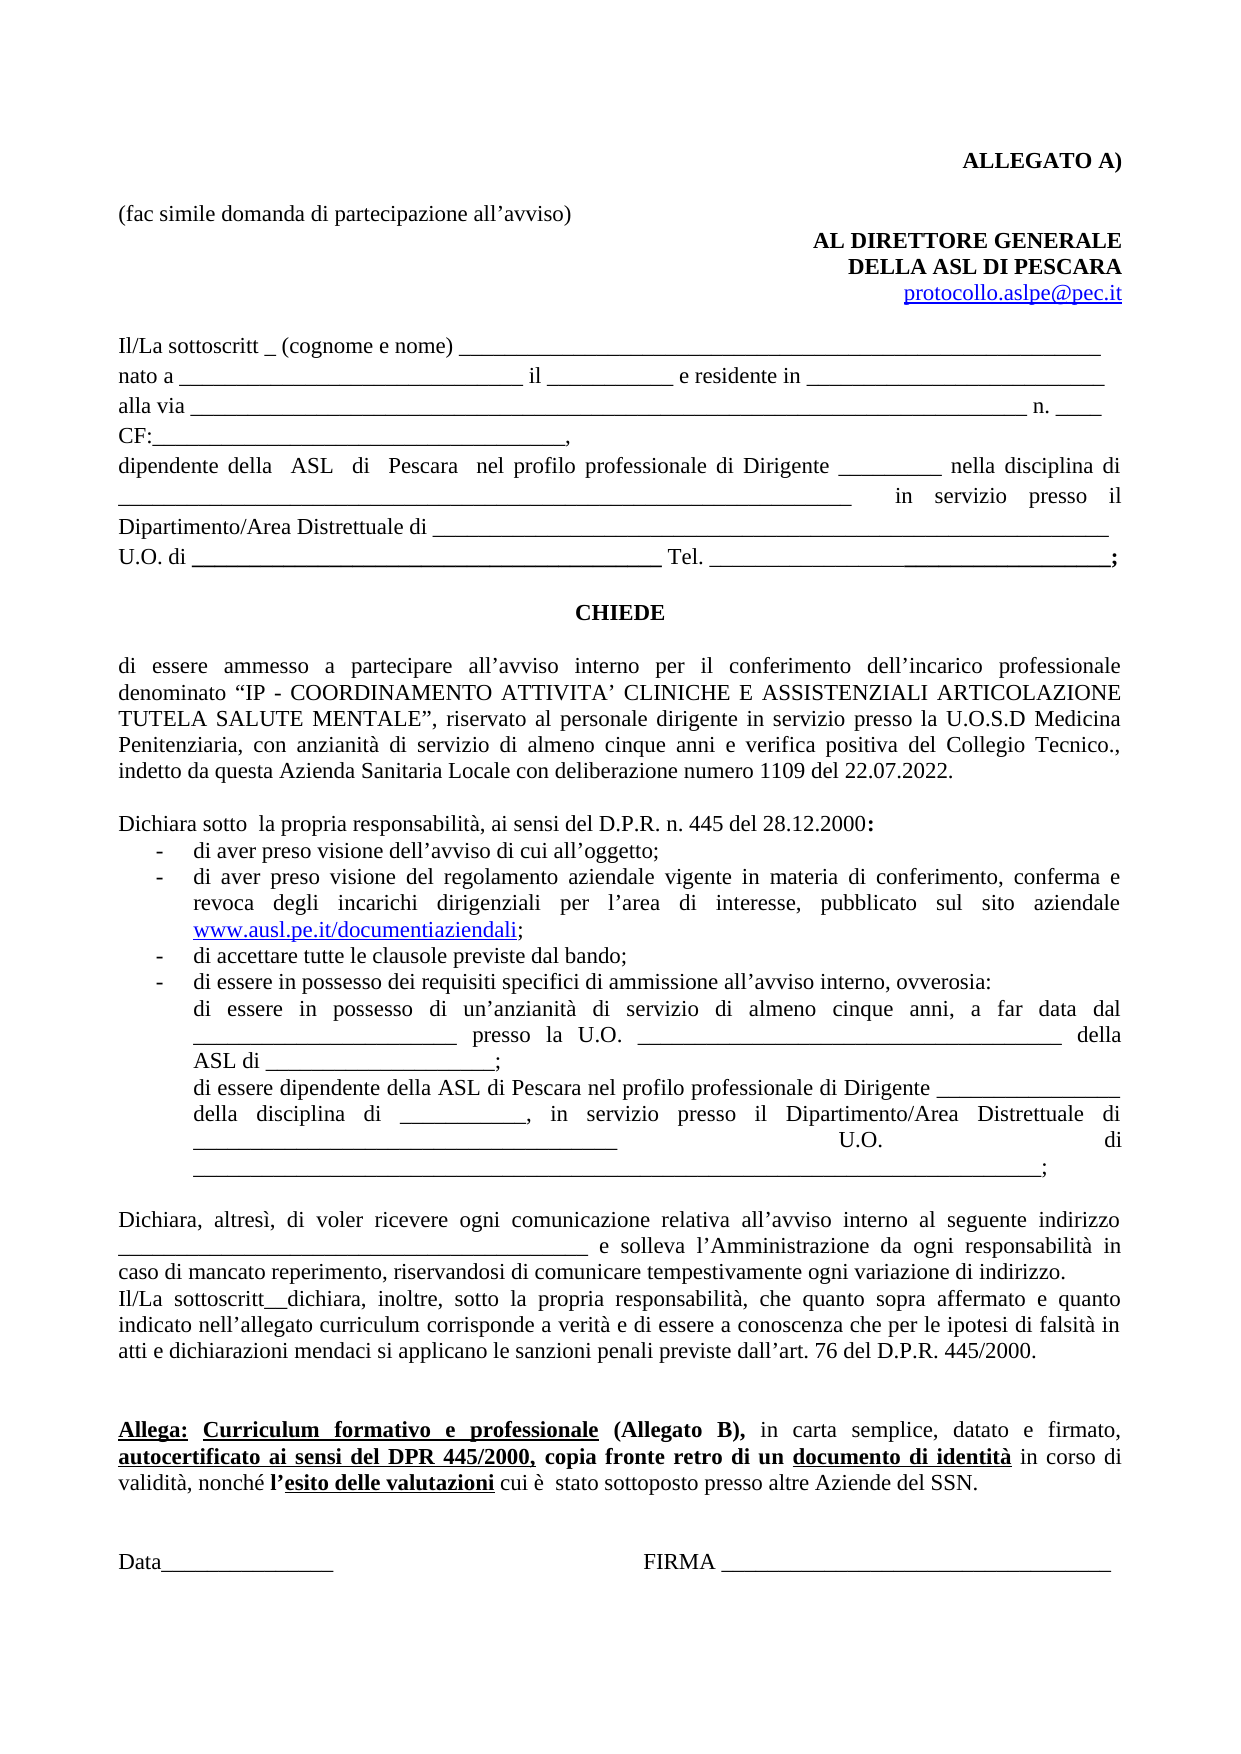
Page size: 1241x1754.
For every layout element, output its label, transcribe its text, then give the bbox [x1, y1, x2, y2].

text protocollo.aslpe@pec.it [118, 279, 1122, 306]
text Dichiara sotto la propria responsabilità, ai sensi del D.P.R. n. 445 del 28.12.2000: [118, 810, 1122, 837]
text (fac simile domanda di partecipazione all’avviso) [118, 200, 1122, 227]
list di aver preso visione dell’avviso di cui all’oggetto; [156, 837, 1122, 863]
text dipendente della ASL di Pescara nel profilo professionale di Dirigente _________ nella disciplina di ________________________________________________________________ in servizio presso il Dipartimento/Area Distrettuale di ___________________________________________________________ [118, 452, 1122, 539]
text CHIEDE [118, 599, 1122, 626]
text ALLEGATO A) [793, 148, 1122, 174]
text Dichiara, altresì, di voler ricevere ogni comunicazione relativa all’avviso interno al seguente indirizzo _________________________________________ e solleva l’Amministrazione da ogni responsabilità in caso di mancato reperimento, riservandosi di comunicare tempestivamente ogni variazione di indirizzo. [118, 1206, 1122, 1285]
text Data_______________ FIRMA __________________________________ [118, 1548, 1122, 1574]
list di essere in possesso dei requisiti specifici di ammissione all’avviso interno, ovverosia: [156, 968, 1122, 995]
list di accettare tutte le clausole previste dal bando; [156, 942, 1122, 968]
text U.O. di _________________________________________ Tel. ___________________________________; [118, 543, 1122, 569]
text Il/La sottoscritt__dichiara, inoltre, sotto la propria responsabilità, che quanto sopra affermato e quanto indicato nell’allegato curriculum corrisponde a verità e di essere a conoscenza che per le ipotesi di falsità in atti e dichiarazioni mendaci si applicano le sanzioni penali previste dall’art. 76 del D.P.R. 445/2000. [118, 1285, 1122, 1364]
table_header Il/La sottoscritt _ (cognome e nome) ________________________________________________________ [107, 332, 1125, 362]
table_cell nato a ______________________________ il ___________ e residente in __________________________ alla via _________________________________________________________________________ n. ____ [107, 362, 1125, 422]
text DELLA ASL DI PESCARA [118, 253, 1122, 279]
text AL DIRETTORE GENERALE [118, 227, 1122, 253]
text Allega: Curriculum formativo e professionale (Allegato B), in carta semplice, datato e firmato, autocertificato ai sensi del DPR 445/2000, copia fronte retro di un documento di identità in corso di validità, nonché l’esito delle valutazioni cui è stato sottoposto presso altre Aziende del SSN. [118, 1416, 1122, 1496]
list di essere dipendente della ASL di Pescara nel profilo professionale di Dirigente ________________ della disciplina di ___________, in servizio presso il Dipartimento/Area Distrettuale di _____________________________________ U.O. di __________________________________________________________________________; [193, 1074, 1122, 1179]
list di essere in possesso di un’anzianità di servizio di almeno cinque anni, a far data dal _______________________ presso la U.O. _____________________________________ della ASL di ____________________; [193, 995, 1122, 1074]
text di essere ammesso a partecipare all’avviso interno per il conferimento dell’incarico professionale denominato “IP - COORDINAMENTO ATTIVITA’ CLINICHE E ASSISTENZIALI ARTICOLAZIONE TUTELA SALUTE MENTALE”, riservato al personale dirigente in servizio presso la U.O.S.D Medicina Penitenziaria, con anzianità di servizio di almeno cinque anni e verifica positiva del Collegio Tecnico., indetto da questa Azienda Sanitaria Locale con deliberazione numero 1109 del 22.07.2022. [118, 652, 1122, 784]
text CF:____________________________________, [118, 422, 1122, 448]
list di aver preso visione del regolamento aziendale vigente in materia di conferimento, conferma e revoca degli incarichi dirigenziali per l’area di interesse, pubblicato sul sito aziendale www.ausl.pe.it/documentiaziendali; [156, 863, 1122, 942]
